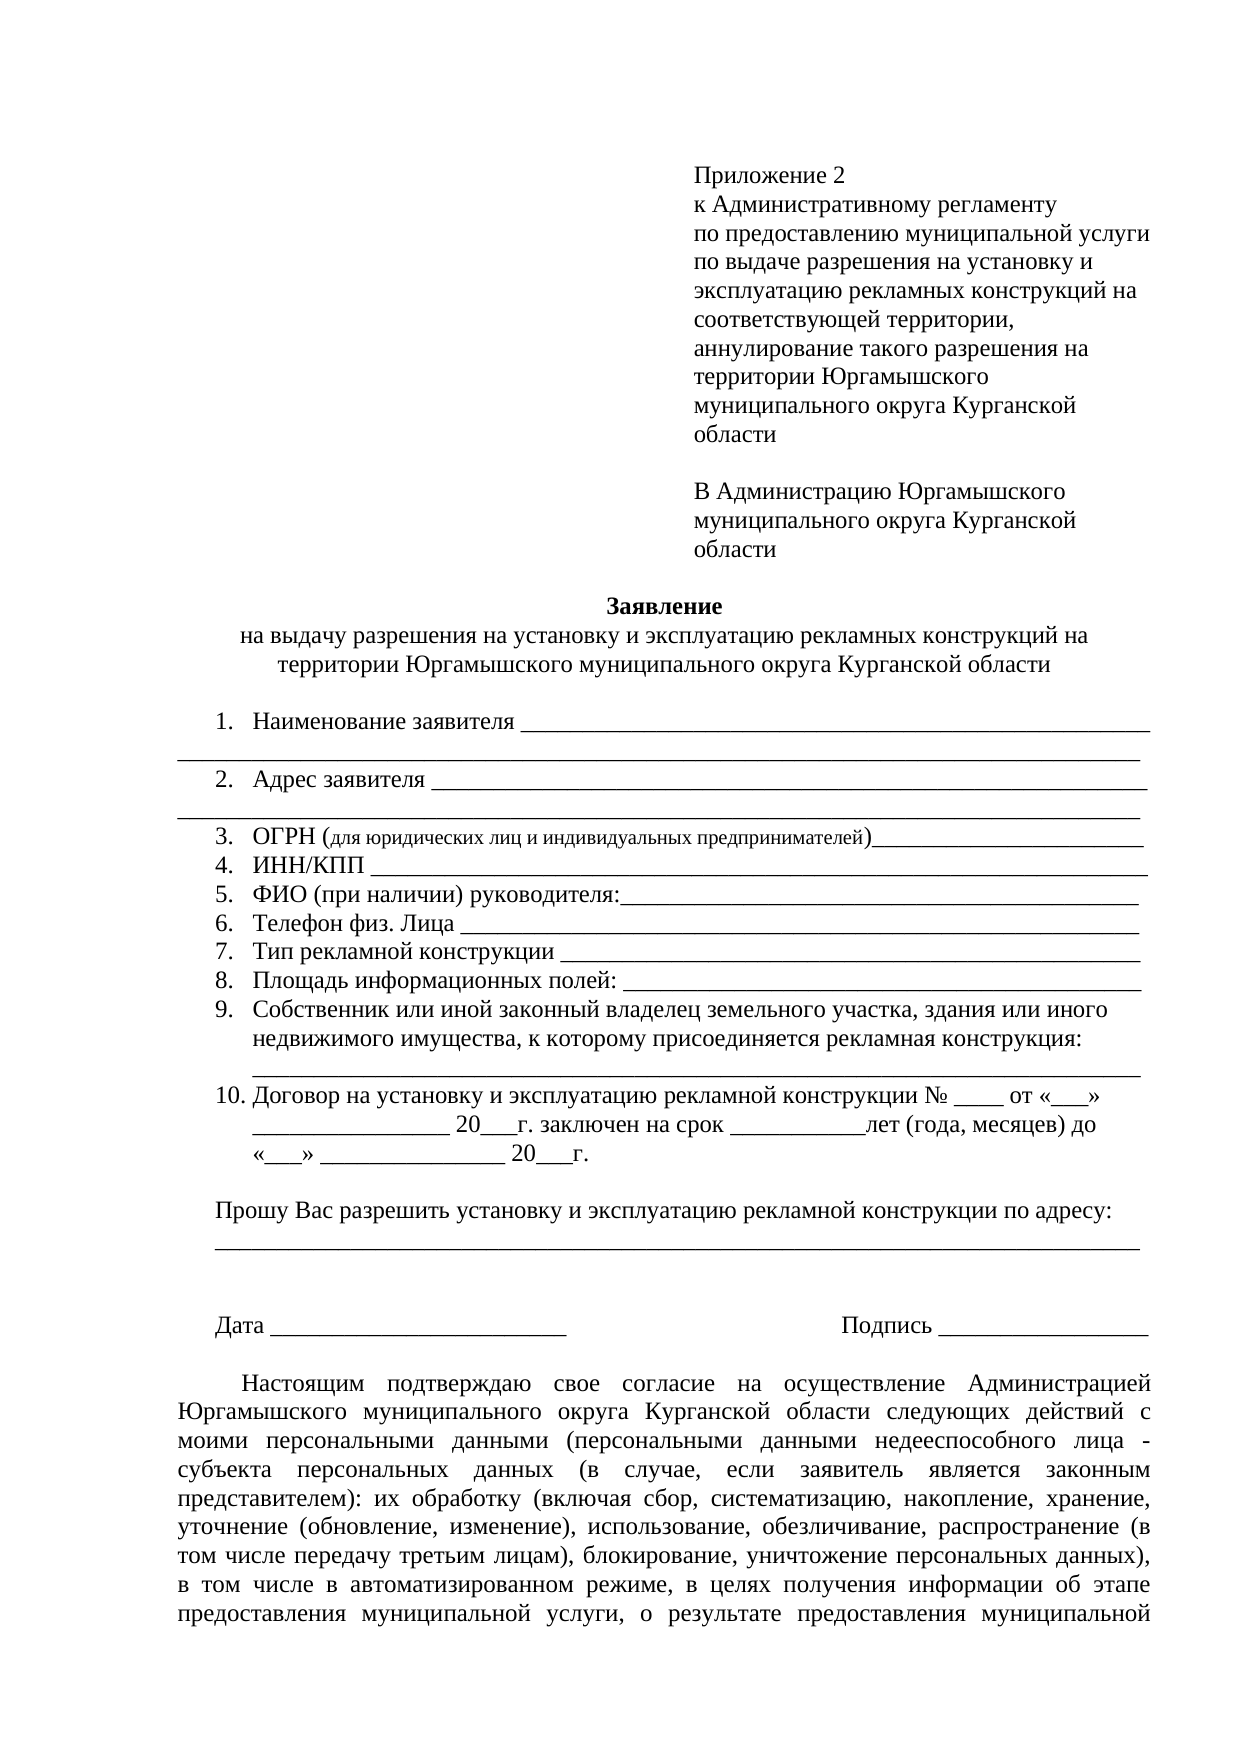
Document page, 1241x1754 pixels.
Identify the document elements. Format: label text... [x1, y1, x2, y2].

text Приложение 2 [620, 160, 1152, 189]
list ФИО (при наличии) руководителя:__________________________________________ [215, 879, 1152, 908]
list Собственник или иной законный владелец земельного участка, здания или иного недвижимого имущества, к которому присоединяется рекламная конструкция: ________________________________________________________________________ [215, 994, 1152, 1080]
list Площадь информационных полей: __________________________________________ [215, 965, 1152, 994]
text по предоставлению муниципальной услуги по выдаче разрешения на установку и эксплуатацию рекламных конструкций на соответствующей территории, аннулирование такого разрешения на территории Юргамышского муниципального округа Курганской области [693, 218, 1152, 448]
list Договор на установку и эксплуатацию рекламной конструкции № ____ от «___» ________________ 20___г. заключен на срок ___________лет (года, месяцев) до «___» _______________ 20___г. [215, 1080, 1152, 1166]
text ______________________________________________________________________________ [177, 735, 1152, 764]
list Наименование заявителя ___________________________________________________ [215, 706, 1152, 735]
text Дата ________________________ Подпись _________________ [215, 1310, 1152, 1339]
list ИНН/КПП _______________________________________________________________ [215, 850, 1152, 879]
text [177, 1368, 1152, 1626]
list Адрес заявителя __________________________________________________________ [215, 764, 1152, 793]
text на выдачу разрешения на установку и эксплуатацию рекламных конструкций на территории Юргамышского муниципального округа Курганской области [177, 620, 1152, 678]
text В Администрацию Юргамышского [693, 476, 1152, 505]
text Заявление [177, 591, 1152, 620]
text муниципального округа Курганской [693, 505, 1152, 534]
list Телефон физ. Лица _______________________________________________________ [215, 908, 1152, 936]
text ______________________________________________________________________________ [177, 793, 1152, 821]
list ОГРН (для юридических лиц и индивидуальных предпринимателей)______________________ [215, 821, 1152, 850]
text к Административному регламенту [620, 189, 1152, 218]
text Прошу Вас разрешить установку и эксплуатацию рекламной конструкции по адресу: ___________________________________________________________________________ [215, 1195, 1152, 1253]
list Тип рекламной конструкции _______________________________________________ [215, 936, 1152, 965]
text области [693, 534, 1152, 563]
